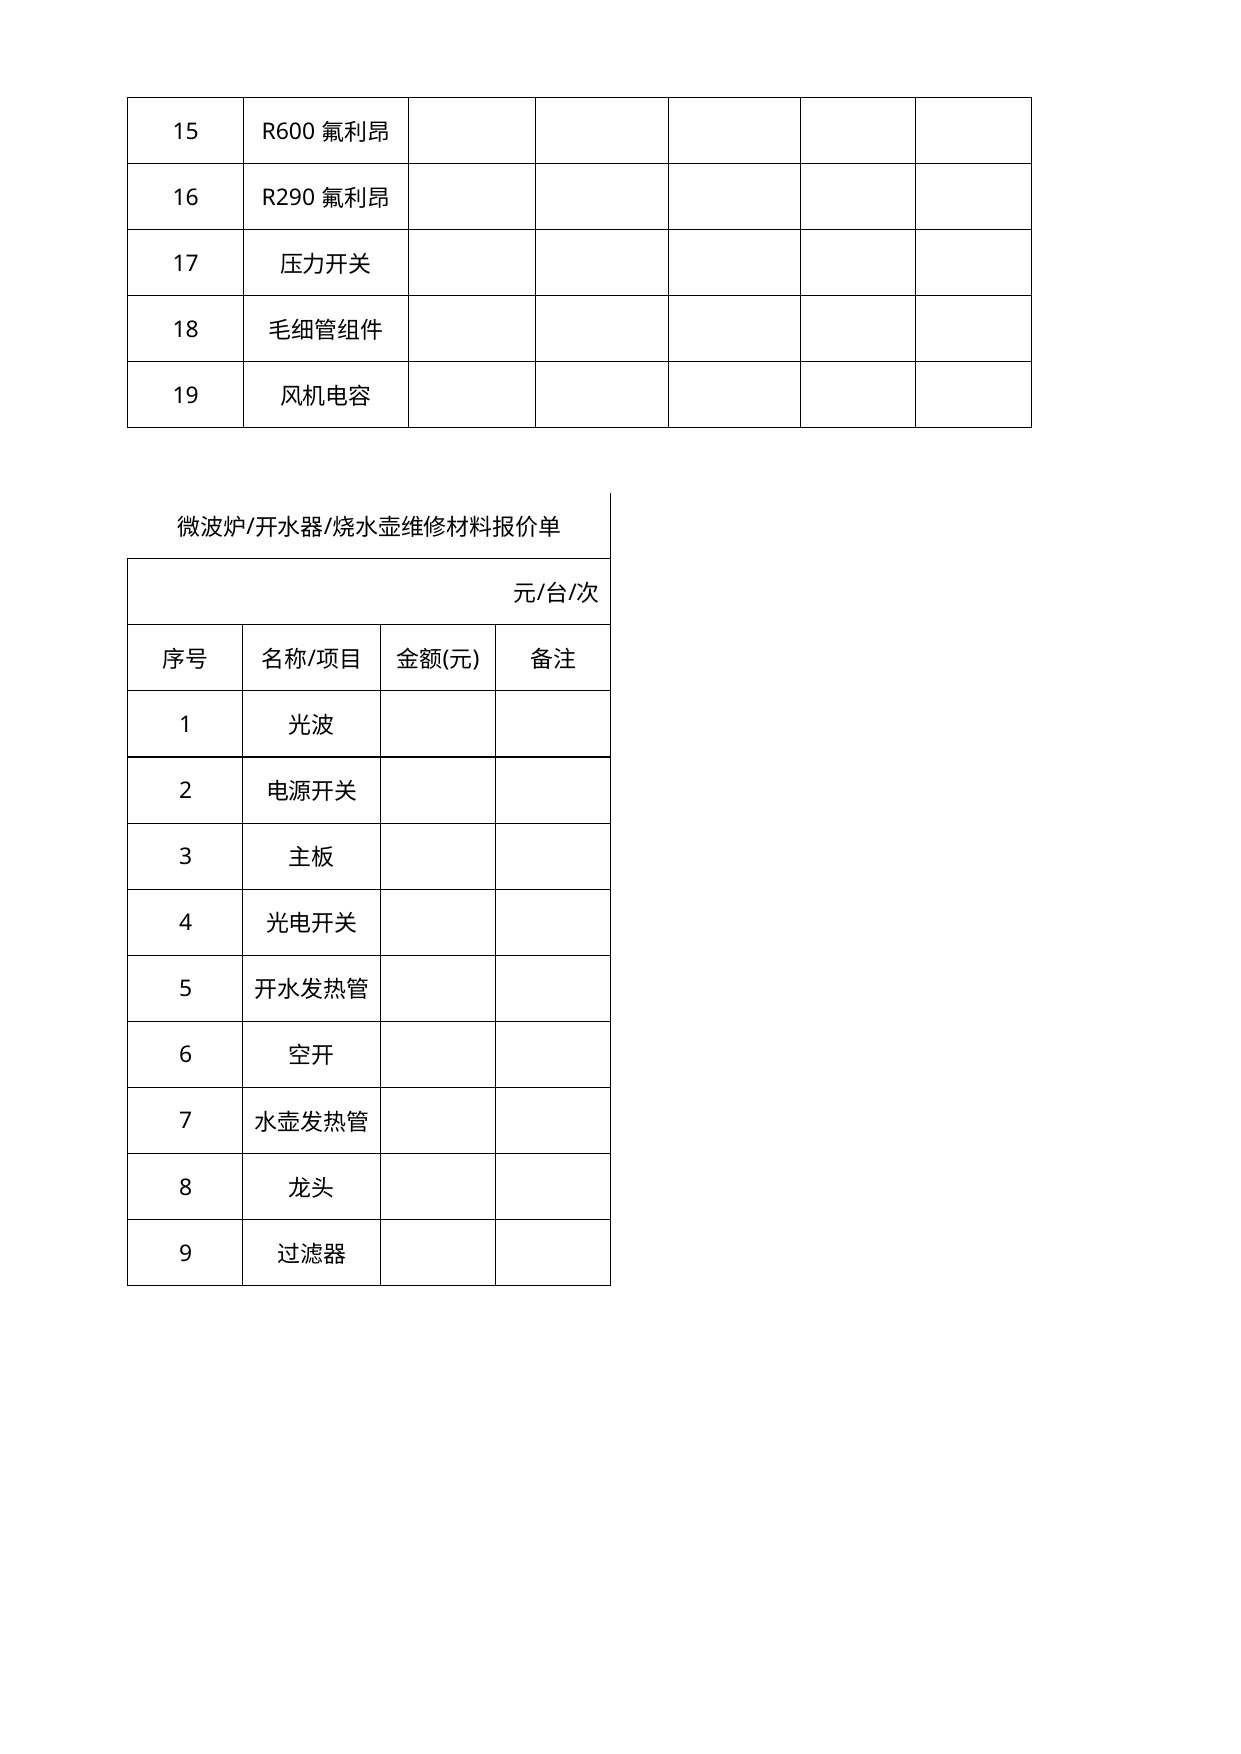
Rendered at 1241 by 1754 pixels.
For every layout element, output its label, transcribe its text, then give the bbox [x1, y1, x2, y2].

table_cell [916, 230, 1031, 295]
table_cell 备注 [496, 625, 610, 690]
table_cell [496, 1088, 610, 1153]
table_cell [381, 890, 495, 954]
table_cell [496, 1022, 610, 1087]
table_cell 过滤器 [243, 1220, 380, 1285]
table_cell [496, 956, 610, 1021]
table_cell [669, 296, 800, 361]
table_cell [801, 230, 915, 295]
table_cell [409, 98, 535, 163]
table_cell 4 [128, 890, 242, 954]
table_cell [669, 362, 800, 427]
table_cell [496, 758, 610, 822]
table_cell [409, 164, 535, 229]
table_cell [916, 98, 1031, 163]
table_cell [381, 1088, 495, 1153]
table_cell 名称/项目 [243, 625, 380, 690]
table_cell [496, 1220, 610, 1285]
table_cell [496, 691, 610, 756]
table_cell [801, 362, 915, 427]
table_cell [916, 164, 1031, 229]
table_cell [916, 362, 1031, 427]
table_cell [669, 98, 800, 163]
table_cell 空开 [243, 1022, 380, 1087]
table_cell [381, 1220, 495, 1285]
table_cell 7 [128, 1088, 242, 1153]
table_cell 18 [128, 296, 243, 361]
table_cell [409, 296, 535, 361]
table_cell 序号 [128, 625, 242, 690]
table_cell 17 [128, 230, 243, 295]
table_cell [409, 362, 535, 427]
table_cell [536, 362, 668, 427]
table_cell 毛细管组件 [244, 296, 408, 361]
table_cell 5 [128, 956, 242, 1021]
table_cell 金额(元) [381, 625, 495, 690]
table_cell [801, 98, 915, 163]
table_cell 19 [128, 362, 243, 427]
table_cell [669, 230, 800, 295]
table_cell [409, 230, 535, 295]
table_cell [536, 98, 668, 163]
table_cell 6 [128, 1022, 242, 1087]
table_cell [381, 691, 495, 756]
table_cell 3 [128, 824, 242, 888]
table_cell [801, 296, 915, 361]
table_cell [536, 164, 668, 229]
table_cell [669, 164, 800, 229]
table_cell [536, 296, 668, 361]
table_cell 龙头 [243, 1154, 380, 1219]
table_cell 2 [128, 758, 242, 822]
table_cell [801, 164, 915, 229]
table_cell 15 [128, 98, 243, 163]
table_cell [381, 1022, 495, 1087]
table_cell 主板 [243, 824, 380, 888]
table_cell R290 氟利昂 [244, 164, 408, 229]
table_cell 光电开关 [243, 890, 380, 954]
table_cell 电源开关 [243, 758, 380, 822]
table_cell [496, 824, 610, 888]
table_cell 压力开关 [244, 230, 408, 295]
table_cell [496, 890, 610, 954]
table_cell [381, 758, 495, 822]
table_cell 9 [128, 1220, 242, 1285]
table_cell [496, 1154, 610, 1219]
table_cell R600 氟利昂 [244, 98, 408, 163]
table_cell [381, 956, 495, 1021]
table_cell 开水发热管 [243, 956, 380, 1021]
table_cell 16 [128, 164, 243, 229]
table_cell 元/台/次 [128, 559, 610, 624]
table_cell 1 [128, 691, 242, 756]
table_cell [536, 230, 668, 295]
table_cell 光波 [243, 691, 380, 756]
table_cell [381, 1154, 495, 1219]
table_cell 8 [128, 1154, 242, 1219]
table_cell [381, 824, 495, 888]
table_cell [916, 296, 1031, 361]
table_header 微波炉/开水器/烧水壶维修材料报价单 [128, 493, 610, 558]
table_cell 水壶发热管 [243, 1088, 380, 1153]
table_cell 风机电容 [244, 362, 408, 427]
